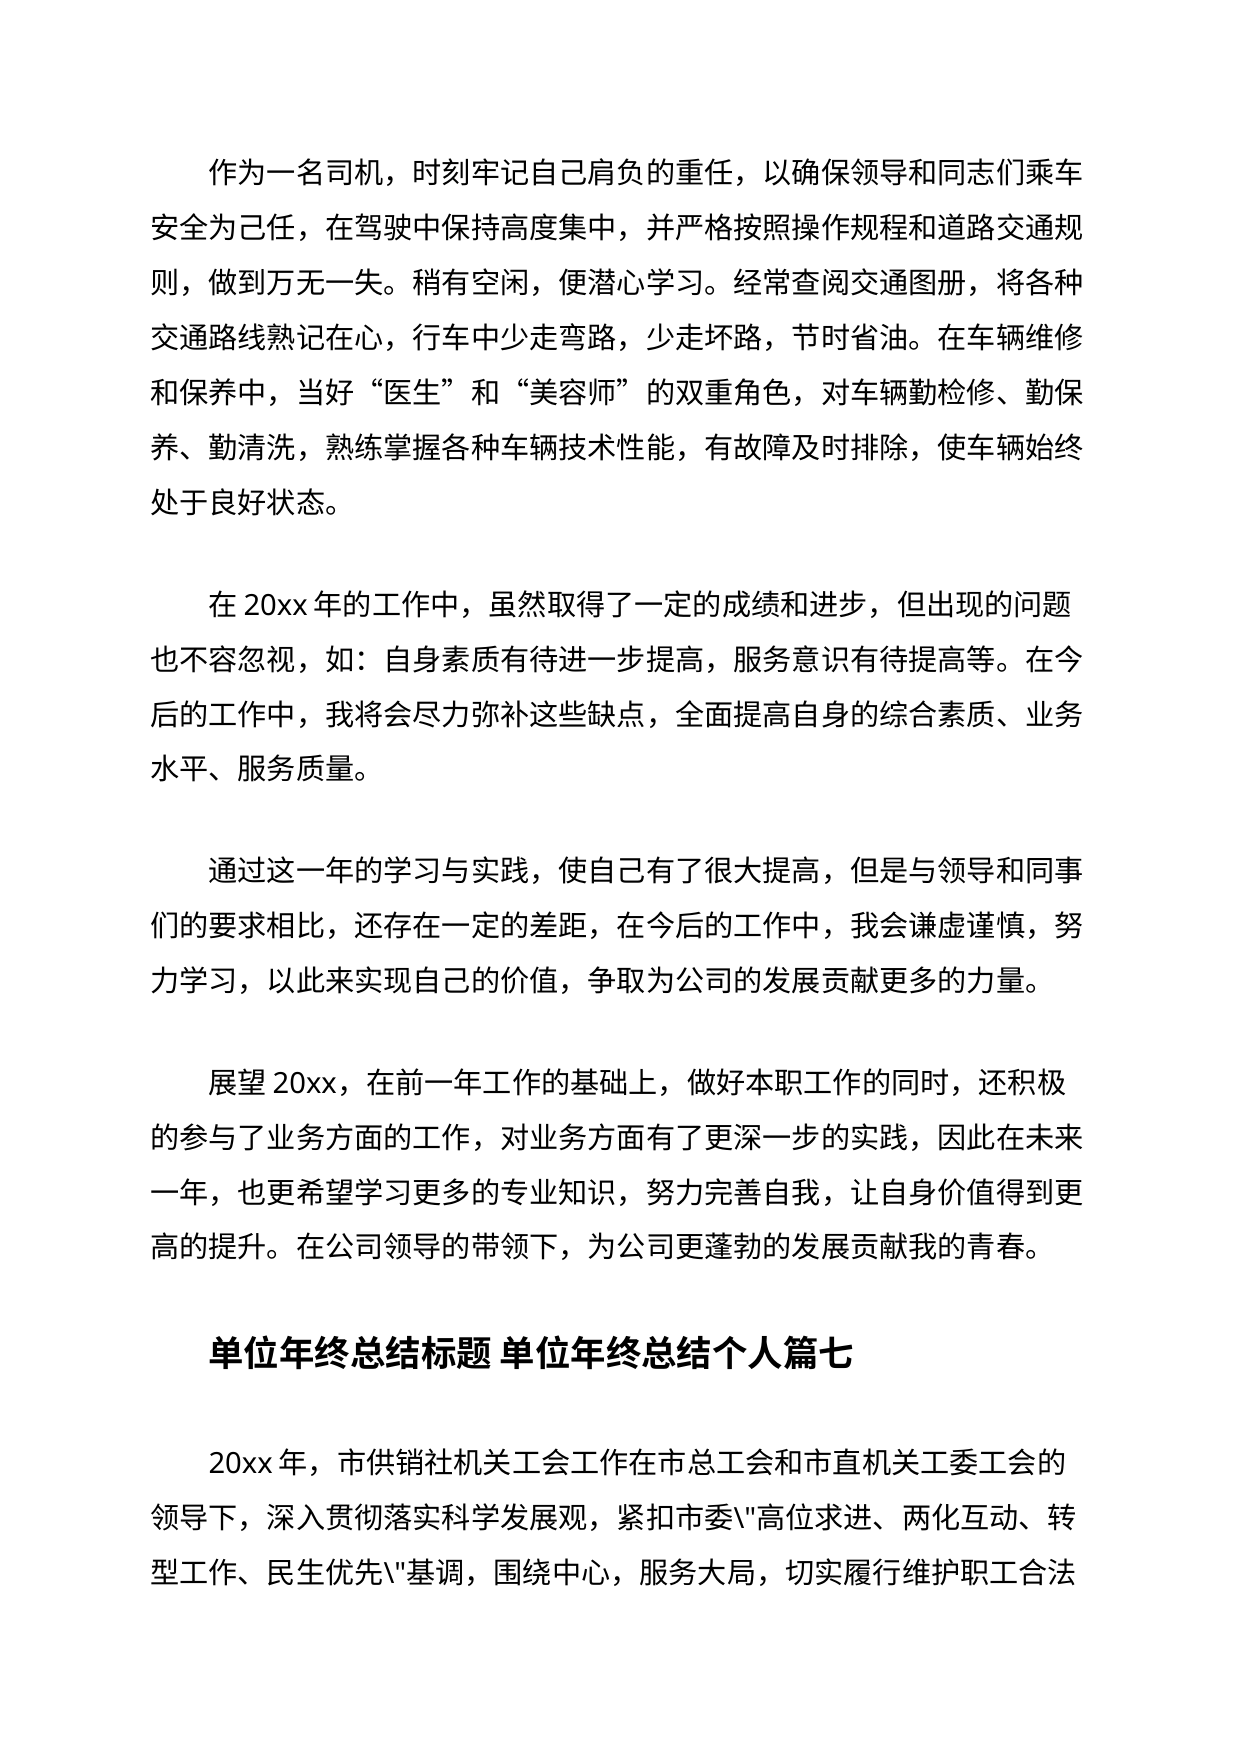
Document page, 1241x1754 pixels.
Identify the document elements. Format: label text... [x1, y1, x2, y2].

text 单位年终总结标题 单位年终总结个人篇七 [150, 1326, 1090, 1377]
text 通过这一年的学习与实践，使自己有了很大提高，但是与领导和同事们的要求相比，还存在一定的差距，在今后的工作中，我会谦虚谨慎，努力学习，以此来实现自己的价值，争取为公司的发展贡献更多的力量。 [150, 848, 1090, 1000]
text 作为一名司机，时刻牢记自己肩负的重任，以确保领导和同志们乘车安全为己任，在驾驶中保持高度集中，并严格按照操作规程和道路交通规则，做到万无一失。稍有空闲，便潜心学习。经常查阅交通图册，将各种交通路线熟记在心，行车中少走弯路，少走坏路，节时省油。在车辆维修和保养中，当好“医生”和“美容师”的双重角色，对车辆勤检修、勤保养、勤清洗，熟练掌握各种车辆技术性能，有故障及时排除，使车辆始终处于良好状态。 [150, 150, 1090, 522]
text 在20xx年的工作中，虽然取得了一定的成绩和进步，但出现的问题也不容忽视，如：自身素质有待进一步提高，服务意识有待提高等。在今后的工作中，我将会尽力弥补这些缺点，全面提高自身的综合素质、业务水平、服务质量。 [150, 581, 1090, 788]
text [150, 1439, 1090, 1592]
text 展望20xx，在前一年工作的基础上，做好本职工作的同时，还积极的参与了业务方面的工作，对业务方面有了更深一步的实践，因此在未来一年，也更希望学习更多的专业知识，努力完善自我，让自身价值得到更高的提升。在公司领导的带领下，为公司更蓬勃的发展贡献我的青春。 [150, 1059, 1090, 1266]
